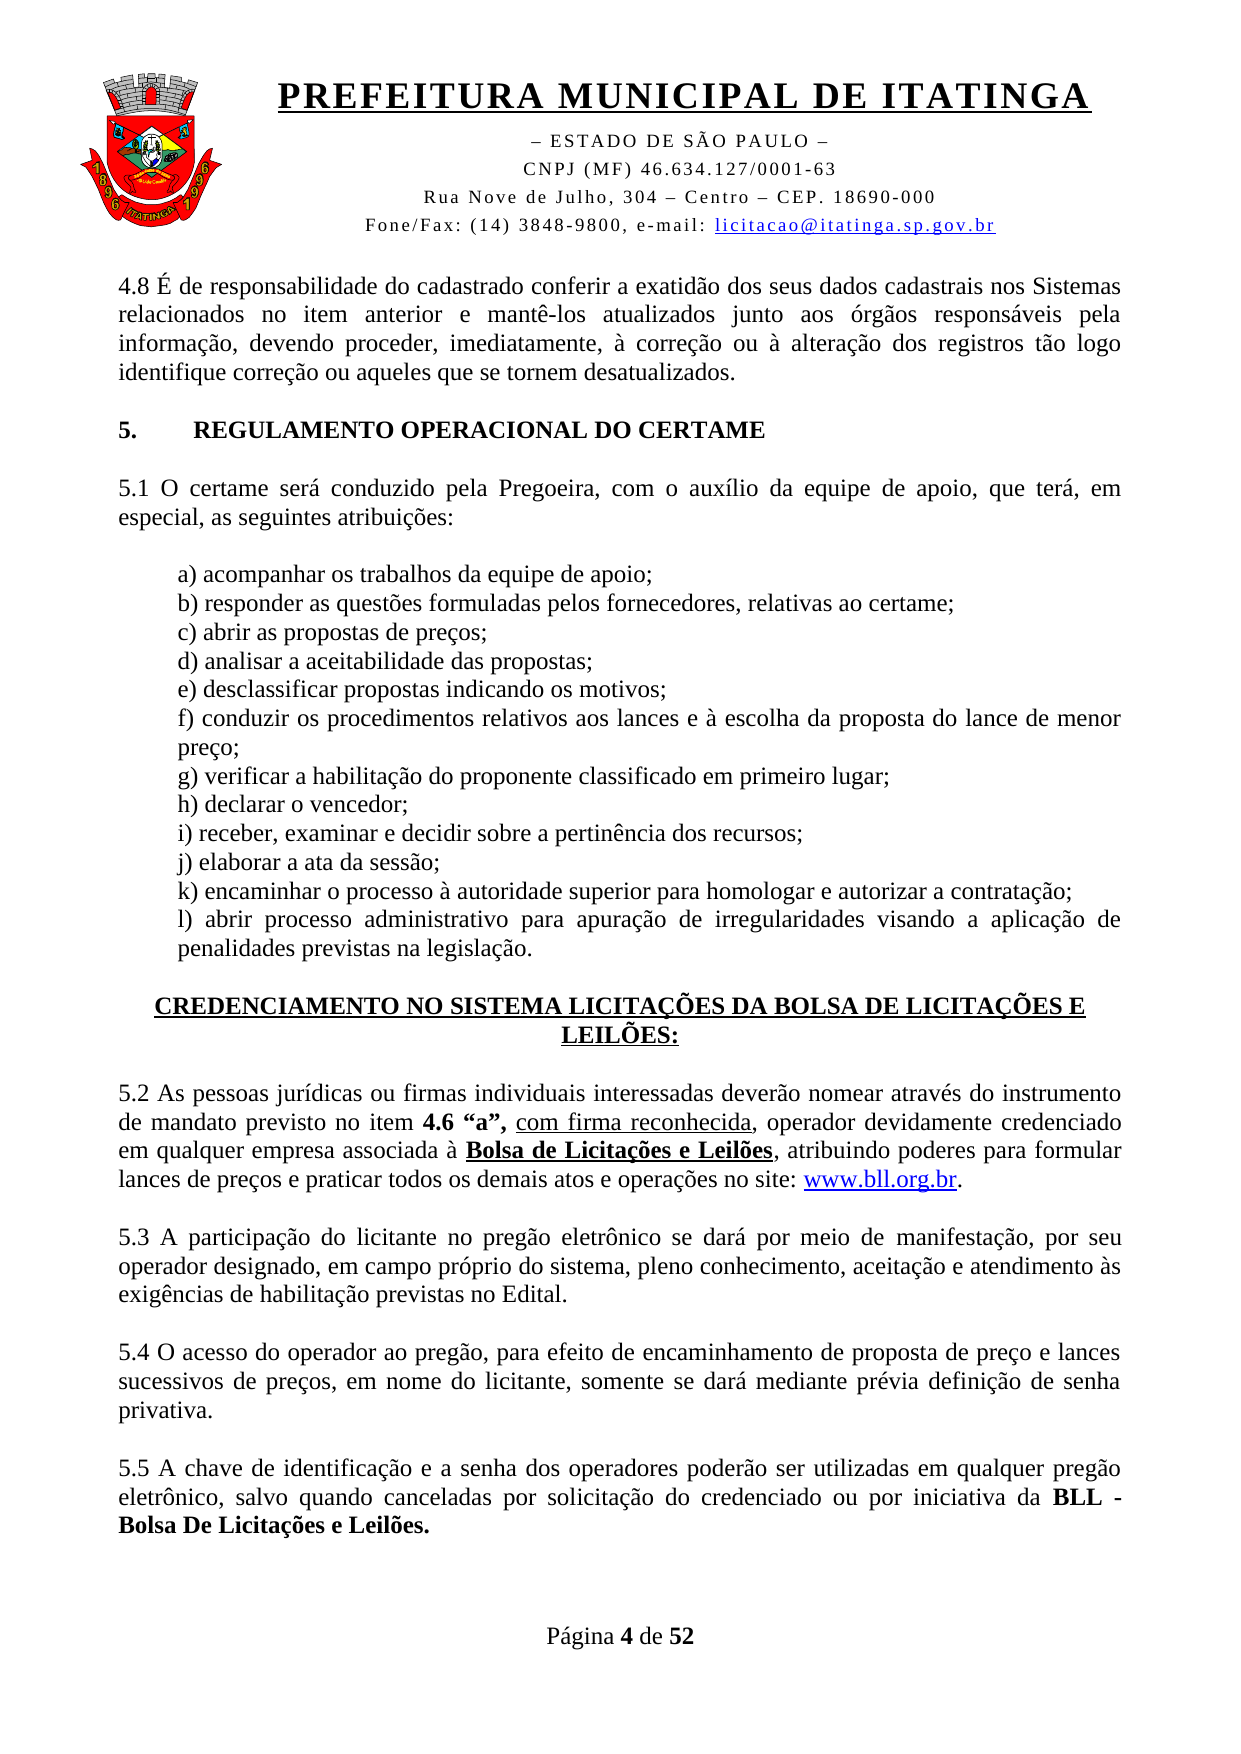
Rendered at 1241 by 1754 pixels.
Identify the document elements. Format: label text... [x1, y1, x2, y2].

text i) receber, examinar e decidir sobre a pertinência dos recursos; [177, 818, 1122, 847]
text b) responder as questões formuladas pelos fornecedores, relativas ao certame; [177, 588, 1122, 617]
text h) declarar o vencedor; [177, 789, 1122, 818]
text 5.5 A chave de identificação e a senha dos operadores poderão ser utilizadas em qualquer pregão eletrônico, salvo quando canceladas por solicitação do credenciado ou por iniciativa da BLL - Bolsa De Licitações e Leilões. [118, 1453, 1122, 1539]
text 5.3 A participação do licitante no pregão eletrônico se dará por meio de manifestação, por seu operador designado, em campo próprio do sistema, pleno conhecimento, aceitação e atendimento às exigências de habilitação previstas no Edital. [118, 1222, 1122, 1308]
text j) elaborar a ata da sessão; [177, 847, 1122, 876]
text d) analisar a aceitabilidade das propostas; [177, 646, 1122, 674]
text l) abrir processo administrativo para apuração de irregularidades visando a aplicação de penalidades previstas na legislação. [177, 904, 1122, 962]
text e) desclassificar propostas indicando os motivos; [177, 674, 1122, 703]
text c) abrir as propostas de preços; [177, 617, 1122, 646]
text 5. REGULAMENTO OPERACIONAL DO CERTAME [118, 415, 1122, 444]
text 5.2 As pessoas jurídicas ou firmas individuais interessadas deverão nomear através do instrumento de mandato previsto no item 4.6 “a”, com firma reconhecida, operador devidamente credenciado em qualquer empresa associada à Bolsa de Licitações e Leilões, atribuindo poderes para formular lances de preços e praticar todos os demais atos e operações no site: www.bll.org.br. [118, 1078, 1122, 1193]
text f) conduzir os procedimentos relativos aos lances e à escolha da proposta do lance de menor preço; [177, 703, 1122, 761]
text k) encaminhar o processo à autoridade superior para homologar e autorizar a contratação; [177, 876, 1122, 904]
text a) acompanhar os trabalhos da equipe de apoio; [177, 559, 1122, 588]
text 5.4 O acesso do operador ao pregão, para efeito de encaminhamento de proposta de preço e lances sucessivos de preços, em nome do licitante, somente se dará mediante prévia definição de senha privativa. [118, 1337, 1122, 1424]
text 5.1 O certame será conduzido pela Pregoeira, com o auxílio da equipe de apoio, que terá, em especial, as seguintes atribuições: [118, 473, 1122, 530]
text g) verificar a habilitação do proponente classificado em primeiro lugar; [177, 761, 1122, 789]
text credenciamento NO SISTEMA LICITAÇÕES da BOLSA DE LICITAÇÕES E LEILÕES: [118, 991, 1122, 1049]
text 4.8 É de responsabilidade do cadastrado conferir a exatidão dos seus dados cadastrais nos Sistemas relacionados no item anterior e mantê-los atualizados junto aos órgãos responsáveis pela informação, devendo proceder, imediatamente, à correção ou à alteração dos registros tão logo identifique correção ou aqueles que se tornem desatualizados. [118, 271, 1122, 386]
